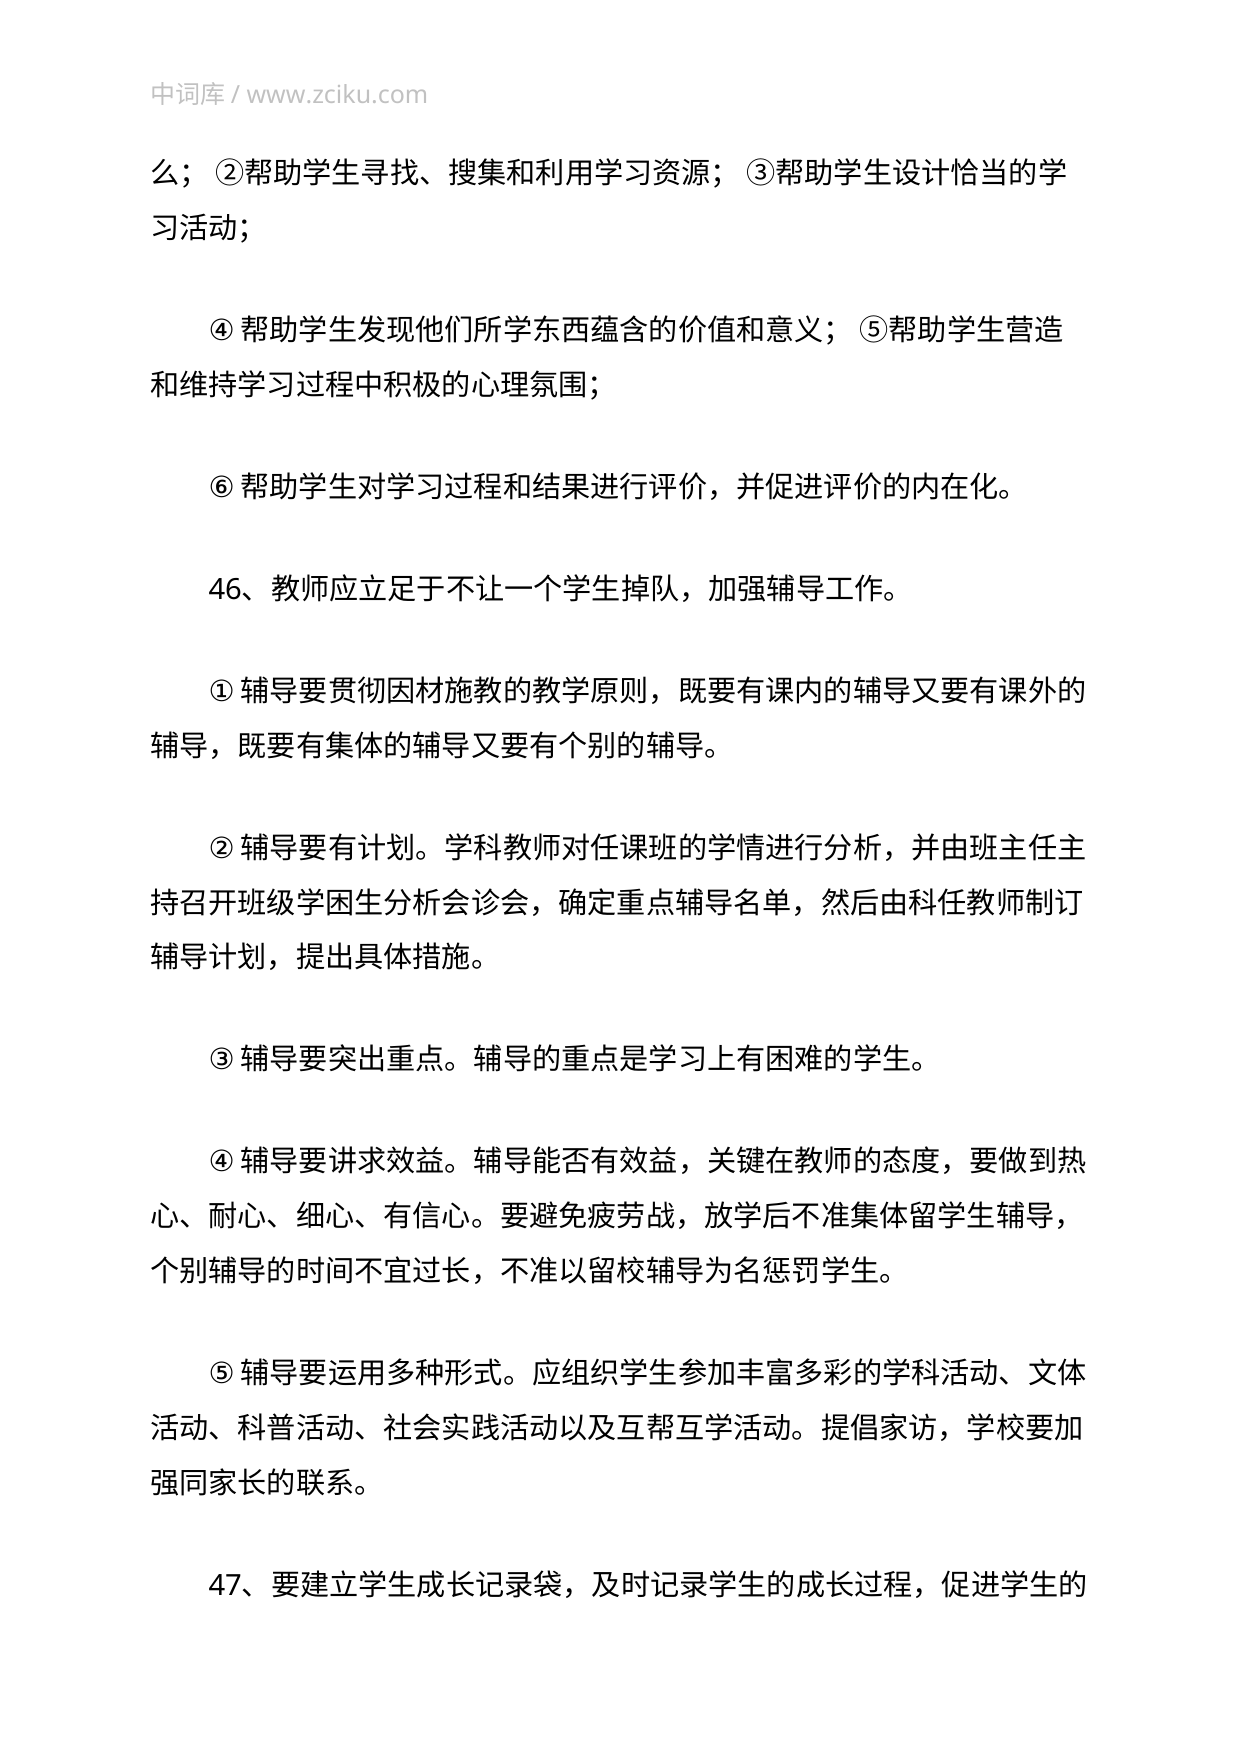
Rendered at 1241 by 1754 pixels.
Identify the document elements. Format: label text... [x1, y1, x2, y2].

text ⑤辅导要运用多种形式。应组织学生参加丰富多彩的学科活动、文体活动、科普活动、社会实践活动以及互帮互学活动。提倡家访，学校要加强同家长的联系。 [150, 1349, 1090, 1502]
text ⑥帮助学生对学习过程和结果进行评价，并促进评价的内在化。 [150, 463, 1090, 506]
text ①辅导要贯彻因材施教的教学原则，既要有课内的辅导又要有课外的辅导，既要有集体的辅导又要有个别的辅导。 [150, 667, 1090, 765]
text 46、教师应立足于不让一个学生掉队，加强辅导工作。 [150, 565, 1090, 608]
text ②辅导要有计划。学科教师对任课班的学情进行分析，并由班主任主持召开班级学困生分析会诊会，确定重点辅导名单，然后由科任教师制订辅导计划，提出具体措施。 [150, 824, 1090, 976]
text ④辅导要讲求效益。辅导能否有效益，关键在教师的态度，要做到热心、耐心、细心、有信心。要避免疲劳战，放学后不准集体留学生辅导，个别辅导的时间不宜过长，不准以留校辅导为名惩罚学生。 [150, 1138, 1090, 1290]
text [150, 1561, 1090, 1603]
text ③辅导要突出重点。辅导的重点是学习上有困难的学生。 [150, 1036, 1090, 1078]
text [150, 150, 1090, 247]
text ④帮助学生发现他们所学东西蕴含的价值和意义； ⑤帮助学生营造和维持学习过程中积极的心理氛围； [150, 307, 1090, 404]
